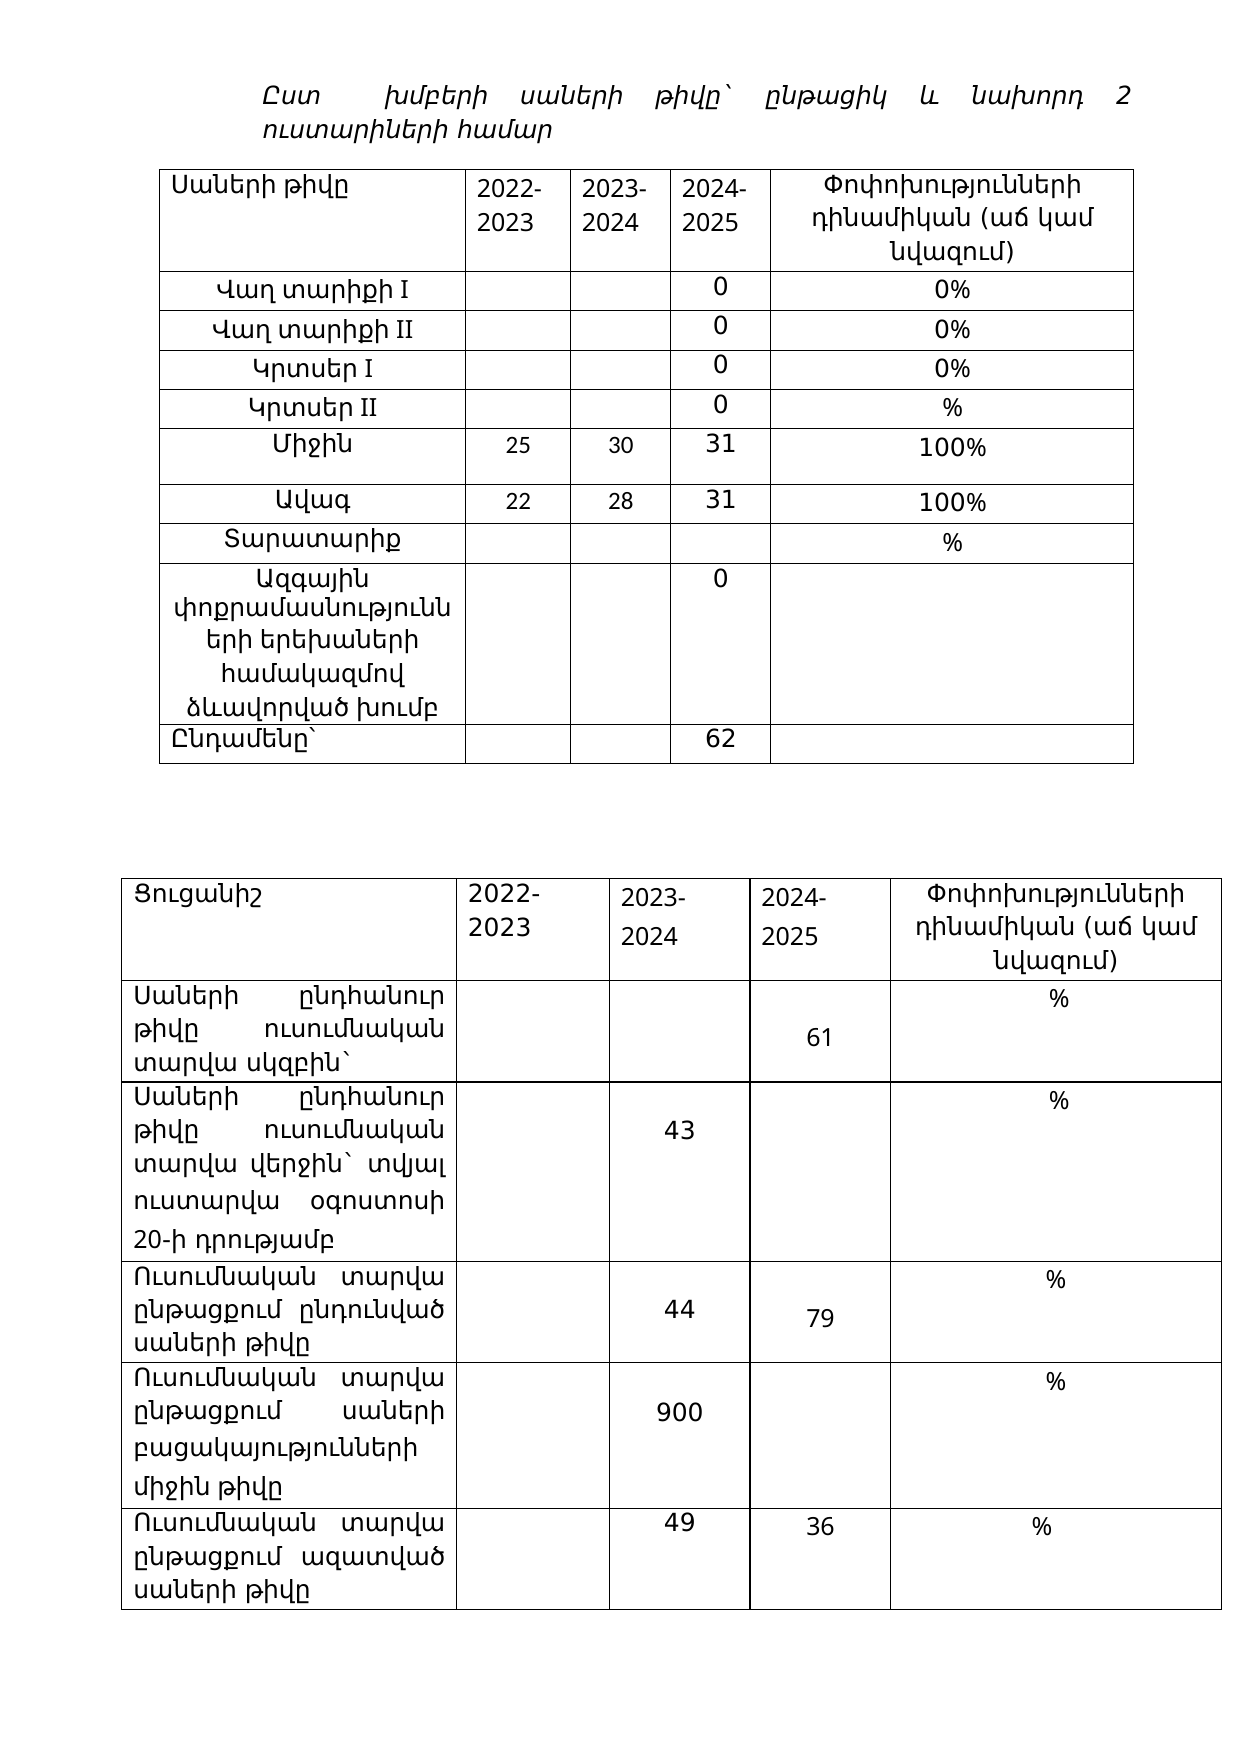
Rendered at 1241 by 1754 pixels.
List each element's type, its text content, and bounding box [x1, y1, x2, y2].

table_cell 30 [571, 429, 670, 484]
table_cell Տարատարիք [160, 524, 465, 563]
table_cell [457, 1262, 609, 1362]
table_cell 36 [751, 1509, 890, 1609]
table_cell % [891, 981, 1221, 1081]
table_cell % [891, 1083, 1221, 1261]
table_cell [571, 524, 670, 563]
table_cell 28 [571, 485, 670, 523]
table_cell 49 [610, 1509, 749, 1609]
table_cell [466, 311, 570, 349]
table_cell Սաների ընդհանուր թիվը ուսումնական տարվա սկզբին` [122, 981, 456, 1081]
table_cell [571, 390, 670, 428]
table_cell Կրտսեր I [160, 351, 465, 389]
table_cell 44 [610, 1262, 749, 1362]
table_cell 0 [671, 564, 770, 723]
table_cell 0 [671, 272, 770, 310]
table_cell 22 [466, 485, 570, 523]
table_cell 25 [466, 429, 570, 484]
table_cell Սաների ընդհանուր թիվը ուսումնական տարվա վերջին` տվյալ ուստարվա օգոստոսի 20-ի դրությամբ [122, 1083, 456, 1261]
table_cell [571, 564, 670, 723]
table_cell [457, 1083, 609, 1261]
table_cell 100% [771, 429, 1133, 484]
table_cell % [771, 524, 1133, 563]
table_header 2024-2025 [751, 879, 890, 980]
table_cell 61 [751, 981, 890, 1081]
table_header 2023-2024 [610, 879, 749, 980]
table_cell 0% [771, 311, 1133, 349]
table_cell 0 [671, 311, 770, 349]
table_cell [771, 725, 1133, 763]
table_cell [571, 725, 670, 763]
table_cell Միջին [160, 429, 465, 484]
table_cell [751, 1083, 890, 1261]
table_cell % [891, 1509, 1221, 1609]
table_cell [457, 1363, 609, 1507]
table_cell [466, 564, 570, 723]
table_cell [610, 981, 749, 1081]
table_cell Ուսումնական տարվա ընթացքում ընդունված սաների թիվը [122, 1262, 456, 1362]
table_cell [571, 351, 670, 389]
table_cell 43 [610, 1083, 749, 1261]
table_header Սաների թիվը [160, 170, 465, 271]
table_header 2023-2024 [571, 170, 670, 271]
table_cell [466, 524, 570, 563]
table_cell [751, 1363, 890, 1507]
table_cell [466, 390, 570, 428]
table_cell Վաղ տարիքի II [160, 311, 465, 349]
table_cell 0 [671, 390, 770, 428]
table_header 2024-2025 [671, 170, 770, 271]
table_cell 900 [610, 1363, 749, 1507]
table_cell % [891, 1262, 1221, 1362]
table_header 2022-2023 [457, 879, 609, 980]
table_cell [466, 725, 570, 763]
table_cell 31 [671, 429, 770, 484]
table_cell [671, 524, 770, 563]
table_cell Ընդամենը՝ [160, 725, 465, 763]
table_cell [466, 272, 570, 310]
table_header Փոփոխությունների դինամիկան (աճ կամ նվազում) [891, 879, 1221, 980]
text Ըստ խմբերի սաների թիվը` ընթացիկ և նախորդ 2 ուստարիների համար [262, 81, 1134, 144]
table_cell 62 [671, 725, 770, 763]
table_cell [457, 1509, 609, 1609]
table_cell Ազգային փոքրամասնությունների երեխաների համակազմով ձևավորված խումբ [160, 564, 465, 723]
table_header Փոփոխությունների դինամիկան (աճ կամ նվազում) [771, 170, 1133, 271]
table_cell Ուսումնական տարվա ընթացքում սաների բացակայությունների միջին թիվը [122, 1363, 456, 1507]
table_cell % [771, 390, 1133, 428]
table_cell [771, 564, 1133, 723]
table_cell 0% [771, 351, 1133, 389]
table_cell 100% [771, 485, 1133, 523]
table_cell [571, 272, 670, 310]
table_cell 0% [771, 272, 1133, 310]
table_cell Կրտսեր II [160, 390, 465, 428]
table_cell 31 [671, 485, 770, 523]
table_cell [457, 981, 609, 1081]
table_cell [571, 311, 670, 349]
table_cell 79 [751, 1262, 890, 1362]
table_cell Ավագ [160, 485, 465, 523]
table_cell % [891, 1363, 1221, 1507]
table_cell Վաղ տարիքի I [160, 272, 465, 310]
table_header 2022-2023 [466, 170, 570, 271]
table_cell [466, 351, 570, 389]
table_cell Ուսումնական տարվա ընթացքում ազատված սաների թիվը [122, 1509, 456, 1609]
table_cell 0 [671, 351, 770, 389]
table_header Ցուցանիշ [122, 879, 456, 980]
